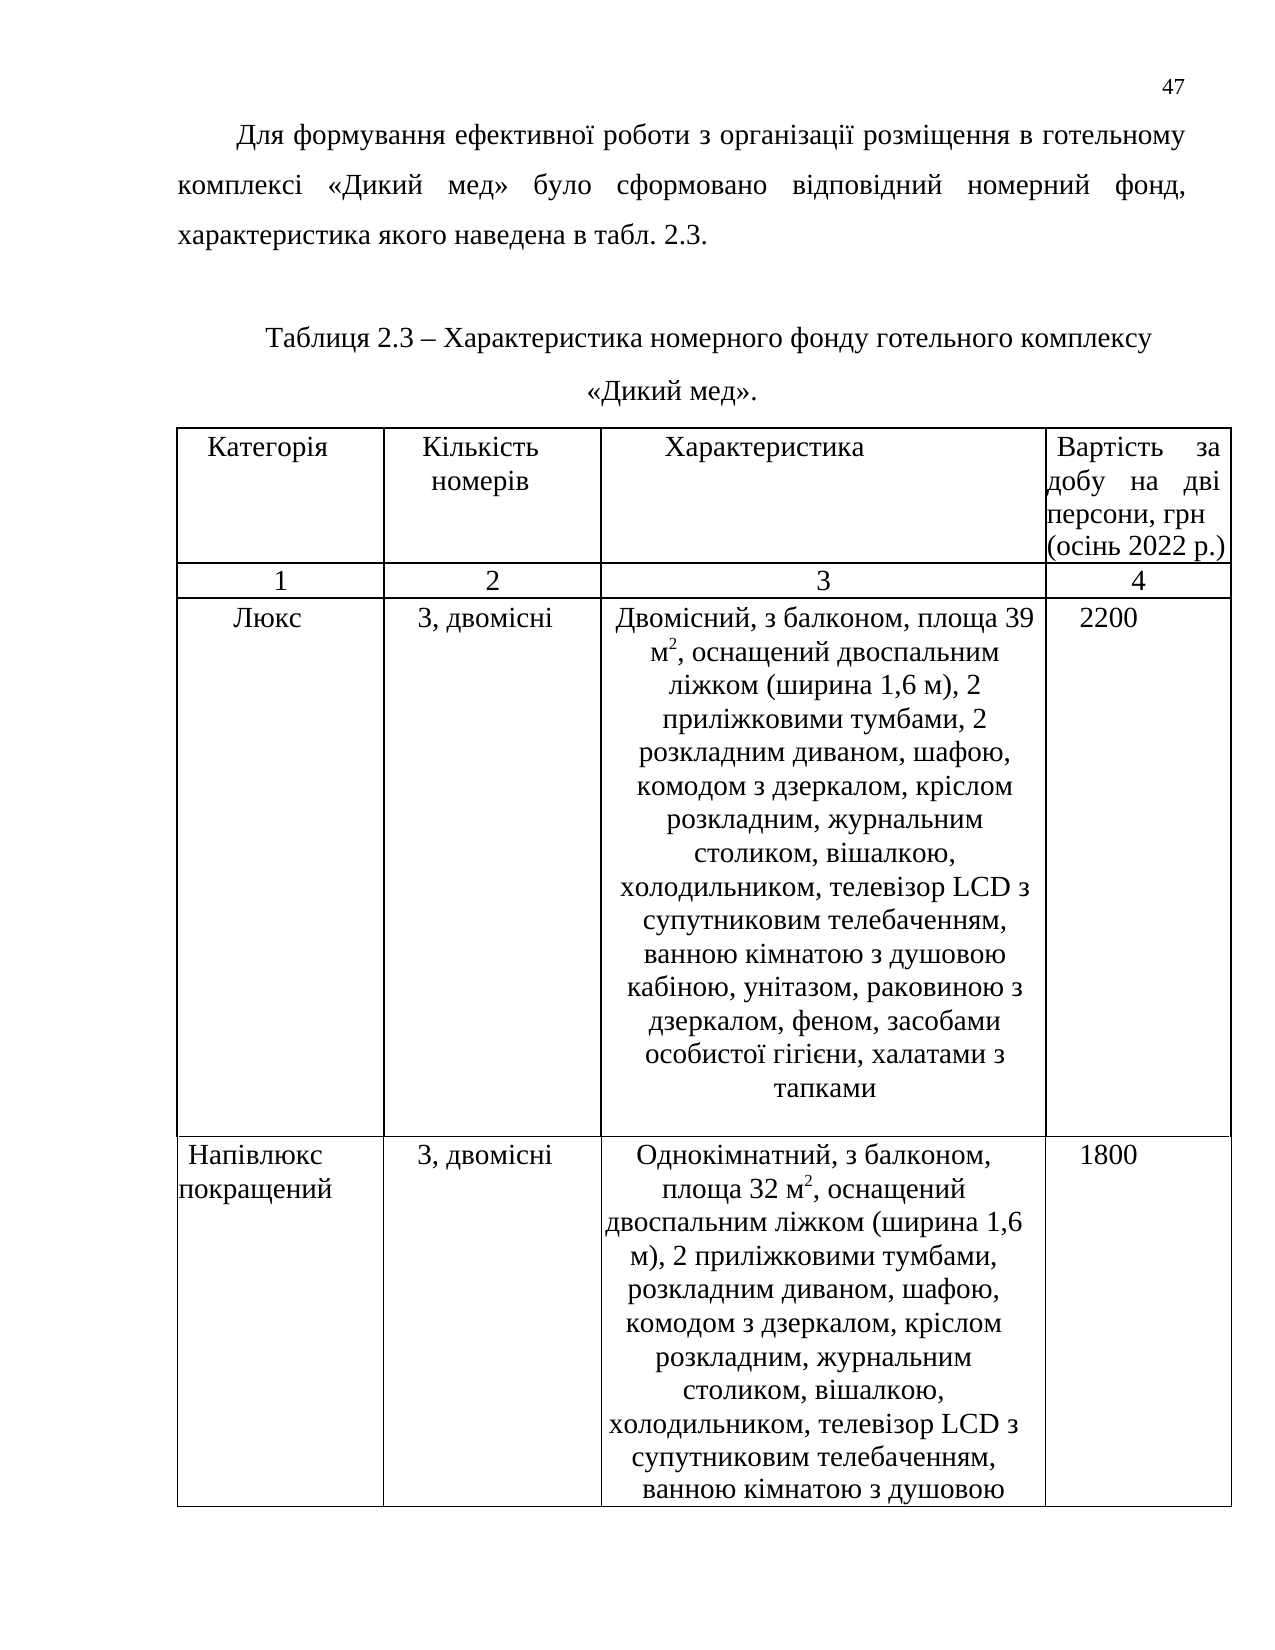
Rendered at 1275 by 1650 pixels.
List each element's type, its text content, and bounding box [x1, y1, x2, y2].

table_cell Однокімнатний, з балконом, площа 32 м2, оснащений двоспальним ліжком (ширина 1,6 м), 2 приліжковими тумбами, розкладним диваном, шафою, комодом з дзеркалом, кріслом розкладним, журнальним столиком, вішалкою, холодильником, телевізор LCD з супутниковим телебаченням, ванною кімнатою з душовою [602, 1137, 1045, 1506]
table_cell Напівлюкс покращений [178, 1137, 383, 1506]
table_header Характеристика [602, 429, 1045, 562]
table_header Кількість номерів [385, 429, 600, 562]
table_cell Люкс [178, 599, 383, 1136]
table_cell 1 [178, 564, 383, 597]
table_cell 3 [602, 564, 1045, 597]
table_cell 3, двомісні [384, 1137, 601, 1506]
table_header Вартість за добу на дві персони, грн (осінь 2022 р.) [1047, 429, 1230, 562]
text Для формування ефективної роботи з організації розміщення в готельному комплексі «Дикий мед» було сформовано відповідний номерний фонд, характеристика якого наведена в табл. 2.3. [177, 117, 1186, 251]
table_cell 1800 [1046, 1136, 1231, 1506]
table_cell 2 [385, 564, 600, 597]
table_cell 2200 [1047, 599, 1230, 1136]
table_cell 3, двомісні [385, 599, 600, 1136]
table_cell Двомісний, з балконом, площа 39 м2, оснащений двоспальним ліжком (ширина 1,6 м), 2 приліжковими тумбами, 2 розкладним диваном, шафою, комодом з дзеркалом, кріслом розкладним, журнальним столиком, вішалкою, холодильником, телевізор LCD з супутниковим телебаченням, ванною кімнатою з душовою кабіною, унітазом, раковиною з дзеркалом, феном, засобами особистої гігієни, халатами з тапками [602, 599, 1045, 1136]
table_cell 4 [1047, 564, 1230, 597]
table_header Категорія [178, 429, 383, 562]
text Таблиця 2.3 – Характеристика номерного фонду готельного комплексу «Дикий мед». [177, 321, 1167, 406]
